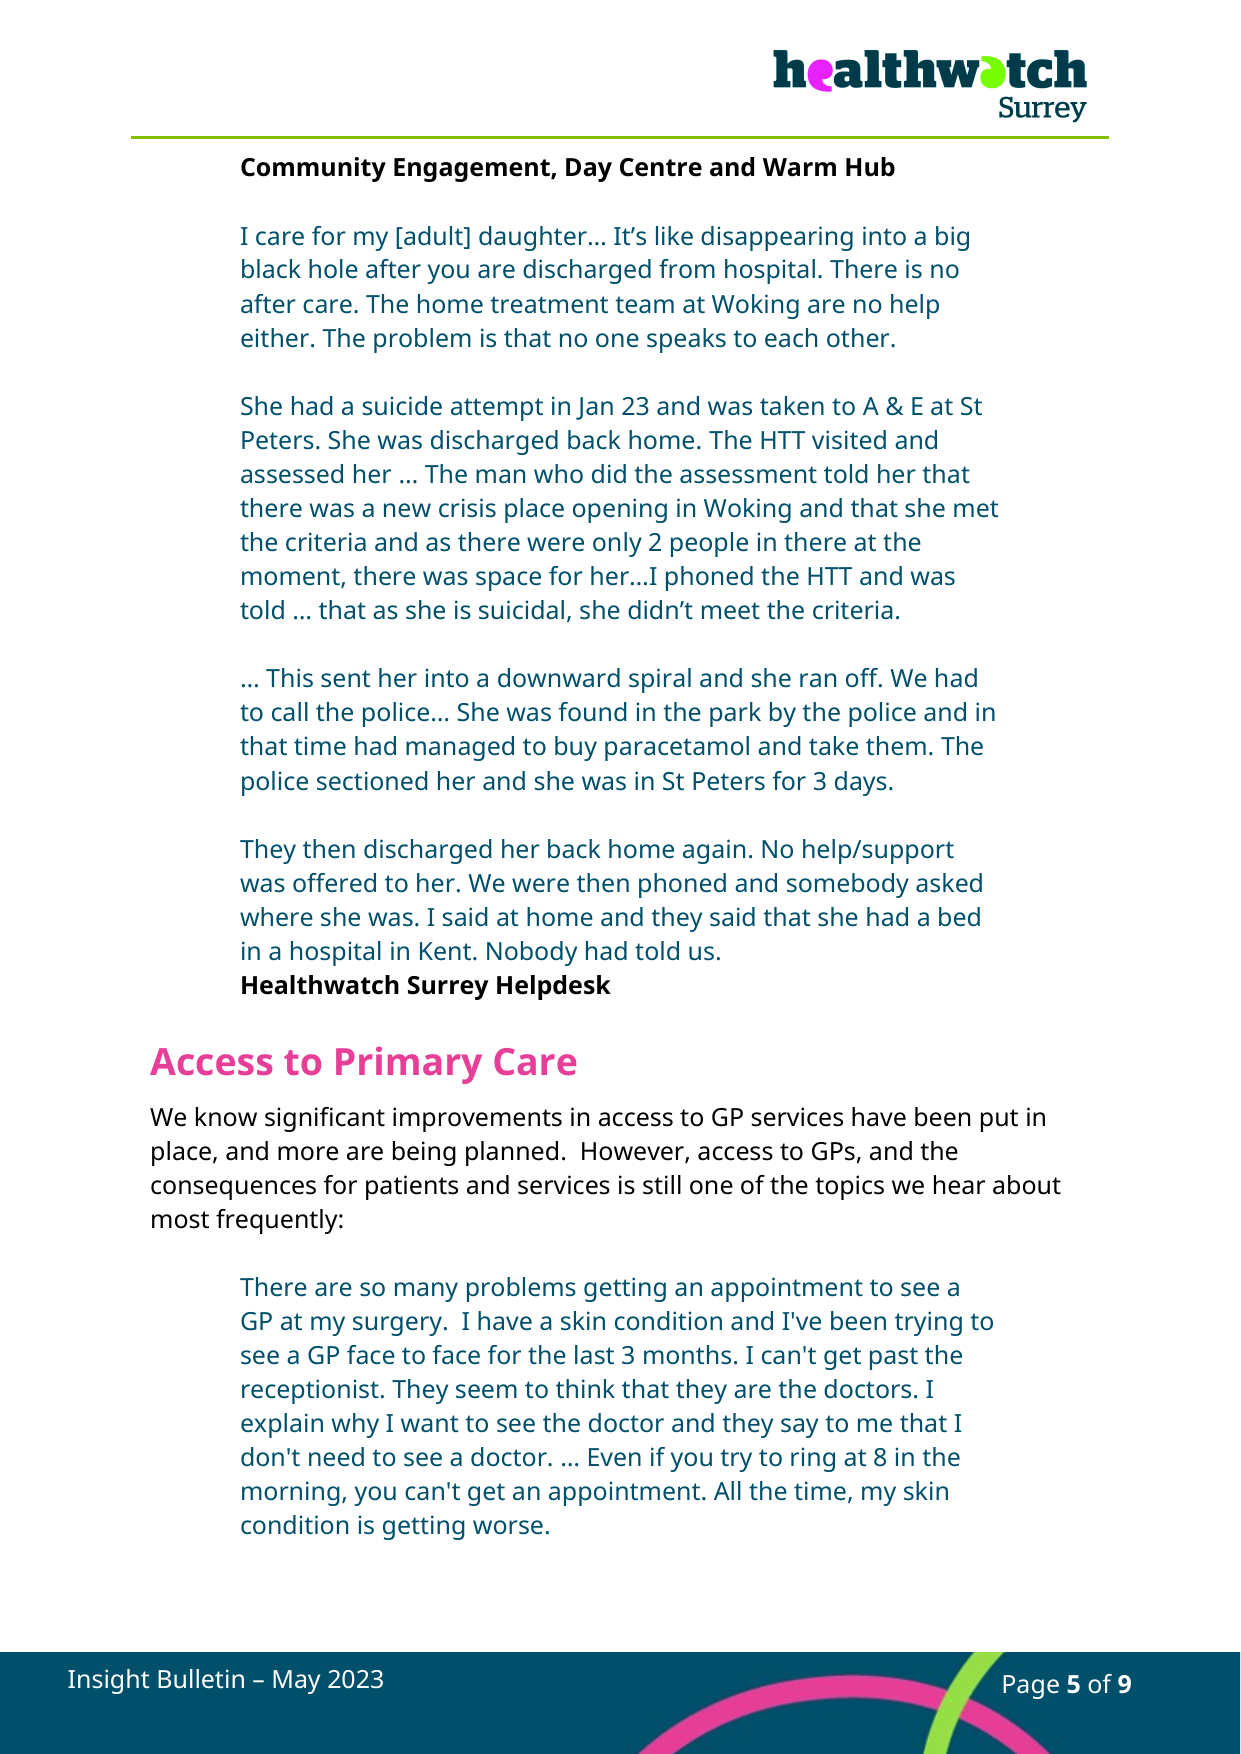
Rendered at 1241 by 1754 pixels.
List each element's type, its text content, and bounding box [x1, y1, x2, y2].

text I care for my [adult] daughter… It’s like disappearing into a big black hole after you are discharged from hospital. There is no after care. The home treatment team at Woking are no help either. The problem is that no one speaks to each other. [240, 218, 1000, 354]
subtitle Access to Primary Care [150, 1036, 1090, 1087]
picture [638, 1652, 1052, 1754]
text … This sent her into a downward spiral and she ran off. We had to call the police… She was found in the park by the police and in that time had managed to buy paracetamol and take them. The police sectioned her and she was in St Peters for 3 days. [240, 661, 1000, 797]
text We know significant improvements in access to GP services have been put in place, and more are being planned. However, access to GPs, and the consequences for patients and services is still one of the topics we hear about most frequently: [150, 1099, 1090, 1235]
picture [769, 47, 1091, 125]
text They then discharged her back home again. No help/support was offered to her. We were then phoned and somebody asked where she was. I said at home and they said that she had a bed in a hospital in Kent. Nobody had told us. [240, 831, 1000, 967]
text Healthwatch Surrey Helpdesk [240, 967, 1000, 1002]
text She had a suicide attempt in Jan 23 and was taken to A & E at St Peters. She was discharged back home. The HTT visited and assessed her … The man who did the assessment told her that there was a new crisis place opening in Woking and that she met the criteria and as there were only 2 people in there at the moment, there was space for her…I phoned the HTT and was told … that as she is suicidal, she didn’t meet the criteria. [240, 388, 1000, 627]
text Community Engagement, Day Centre and Warm Hub [240, 150, 1000, 184]
text There are so many problems getting an appointment to see a GP at my surgery. I have a skin condition and I've been trying to see a GP face to face for the last 3 months. I can't get past the receptionist. They seem to think that they are the doctors. I explain why I want to see the doctor and they say to me that I don't need to see a doctor. … Even if you try to ring at 8 in the morning, you can't get an appointment. All the time, my skin condition is getting worse. [240, 1269, 1000, 1542]
